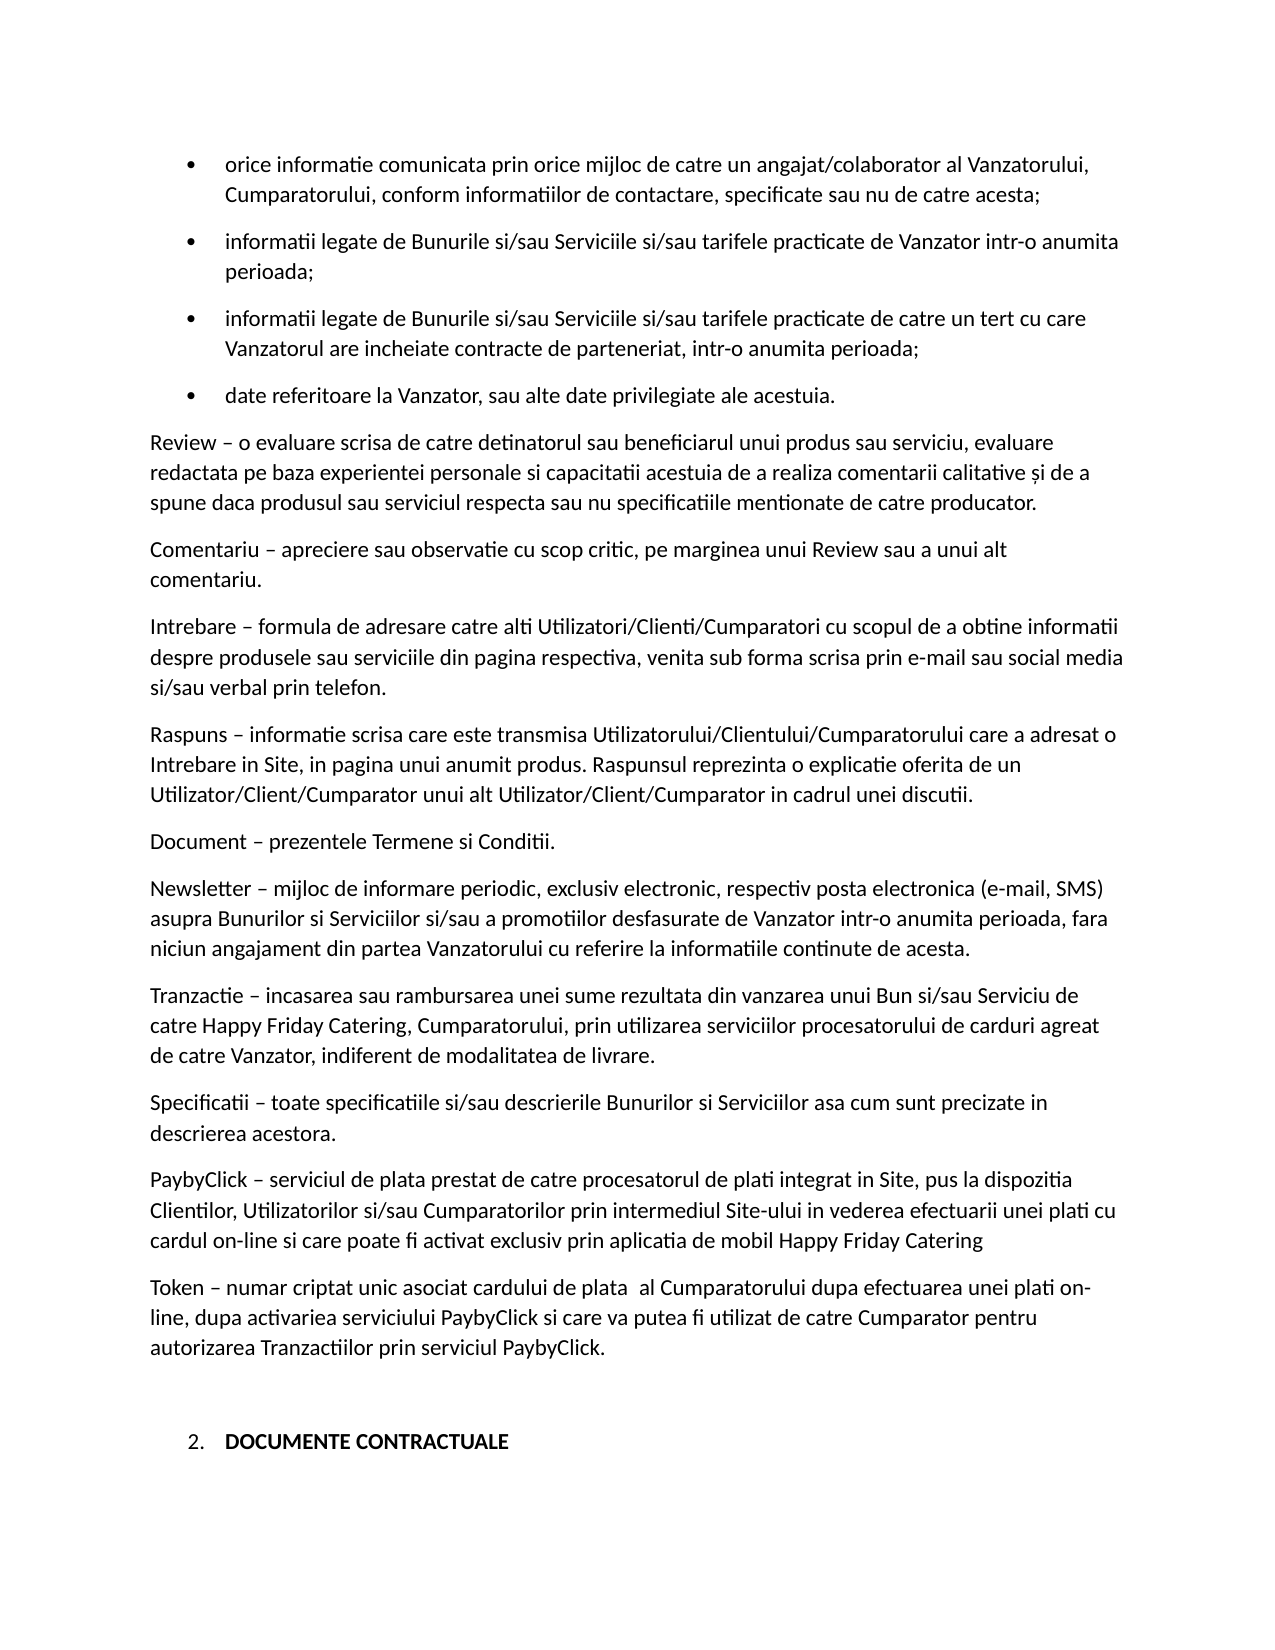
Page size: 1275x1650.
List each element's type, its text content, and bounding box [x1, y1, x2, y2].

list date referitoare la Vanzator, sau alte date privilegiate ale acestuia. [187, 381, 1125, 409]
text Intrebare – formula de adresare catre alti Utilizatori/Clienti/Cumparatori cu scopul de a obtine informatii despre produsele sau serviciile din pagina respectiva, venita sub forma scrisa prin e-mail sau social media si/sau verbal prin telefon. [150, 612, 1125, 701]
list orice informatie comunicata prin orice mijloc de catre un angajat/colaborator al Vanzatorului, Cumparatorului, conform informatiilor de contactare, specificate sau nu de catre acesta; [187, 150, 1125, 208]
text Review – o evaluare scrisa de catre detinatorul sau beneficiarul unui produs sau serviciu, evaluare redactata pe baza experientei personale si capacitatii acestuia de a realiza comentarii calitative și de a spune daca produsul sau serviciul respecta sau nu specificatiile mentionate de catre producator. [150, 428, 1125, 517]
text Raspuns – informatie scrisa care este transmisa Utilizatorului/Clientului/Cumparatorului care a adresat o Intrebare in Site, in pagina unui anumit produs. Raspunsul reprezinta o explicatie oferita de un Utilizator/Client/Cumparator unui alt Utilizator/Client/Cumparator in cadrul unei discutii. [150, 720, 1125, 808]
list informatii legate de Bunurile si/sau Serviciile si/sau tarifele practicate de catre un tert cu care Vanzatorul are incheiate contracte de parteneriat, intr-o anumita perioada; [187, 304, 1125, 362]
text Document – prezentele Termene si Conditii. [150, 827, 1125, 855]
list informatii legate de Bunurile si/sau Serviciile si/sau tarifele practicate de Vanzator intr-o anumita perioada; [187, 227, 1125, 285]
text PaybyClick – serviciul de plata prestat de catre procesatorul de plati integrat in Site, pus la dispozitia Clientilor, Utilizatorilor si/sau Cumparatorilor prin intermediul Site-ului in vederea efectuarii unei plati cu cardul on-line si care poate fi activat exclusiv prin aplicatia de mobil Happy Friday Catering [150, 1166, 1125, 1254]
text Specificatii – toate specificatiile si/sau descrierile Bunurilor si Serviciilor asa cum sunt precizate in descrierea acestora. [150, 1088, 1125, 1147]
text Token – numar criptat unic asociat cardului de plata al Cumparatorului dupa efectuarea unei plati on-line, dupa activariea serviciului PaybyClick si care va putea fi utilizat de catre Cumparator pentru autorizarea Tranzactiilor prin serviciul PaybyClick. [150, 1273, 1125, 1361]
text Comentariu – apreciere sau observatie cu scop critic, pe marginea unui Review sau a unui alt comentariu. [150, 535, 1125, 594]
list DOCUMENTE CONTRACTUALE [187, 1427, 1125, 1455]
text Newsletter – mijloc de informare periodic, exclusiv electronic, respectiv posta electronica (e-mail, SMS) asupra Bunurilor si Serviciilor si/sau a promotiilor desfasurate de Vanzator intr-o anumita perioada, fara niciun angajament din partea Vanzatorului cu referire la informatiile continute de acesta. [150, 874, 1125, 962]
text Tranzactie – incasarea sau rambursarea unei sume rezultata din vanzarea unui Bun si/sau Serviciu de catre Happy Friday Catering, Cumparatorului, prin utilizarea serviciilor procesatorului de carduri agreat de catre Vanzator, indiferent de modalitatea de livrare. [150, 981, 1125, 1070]
